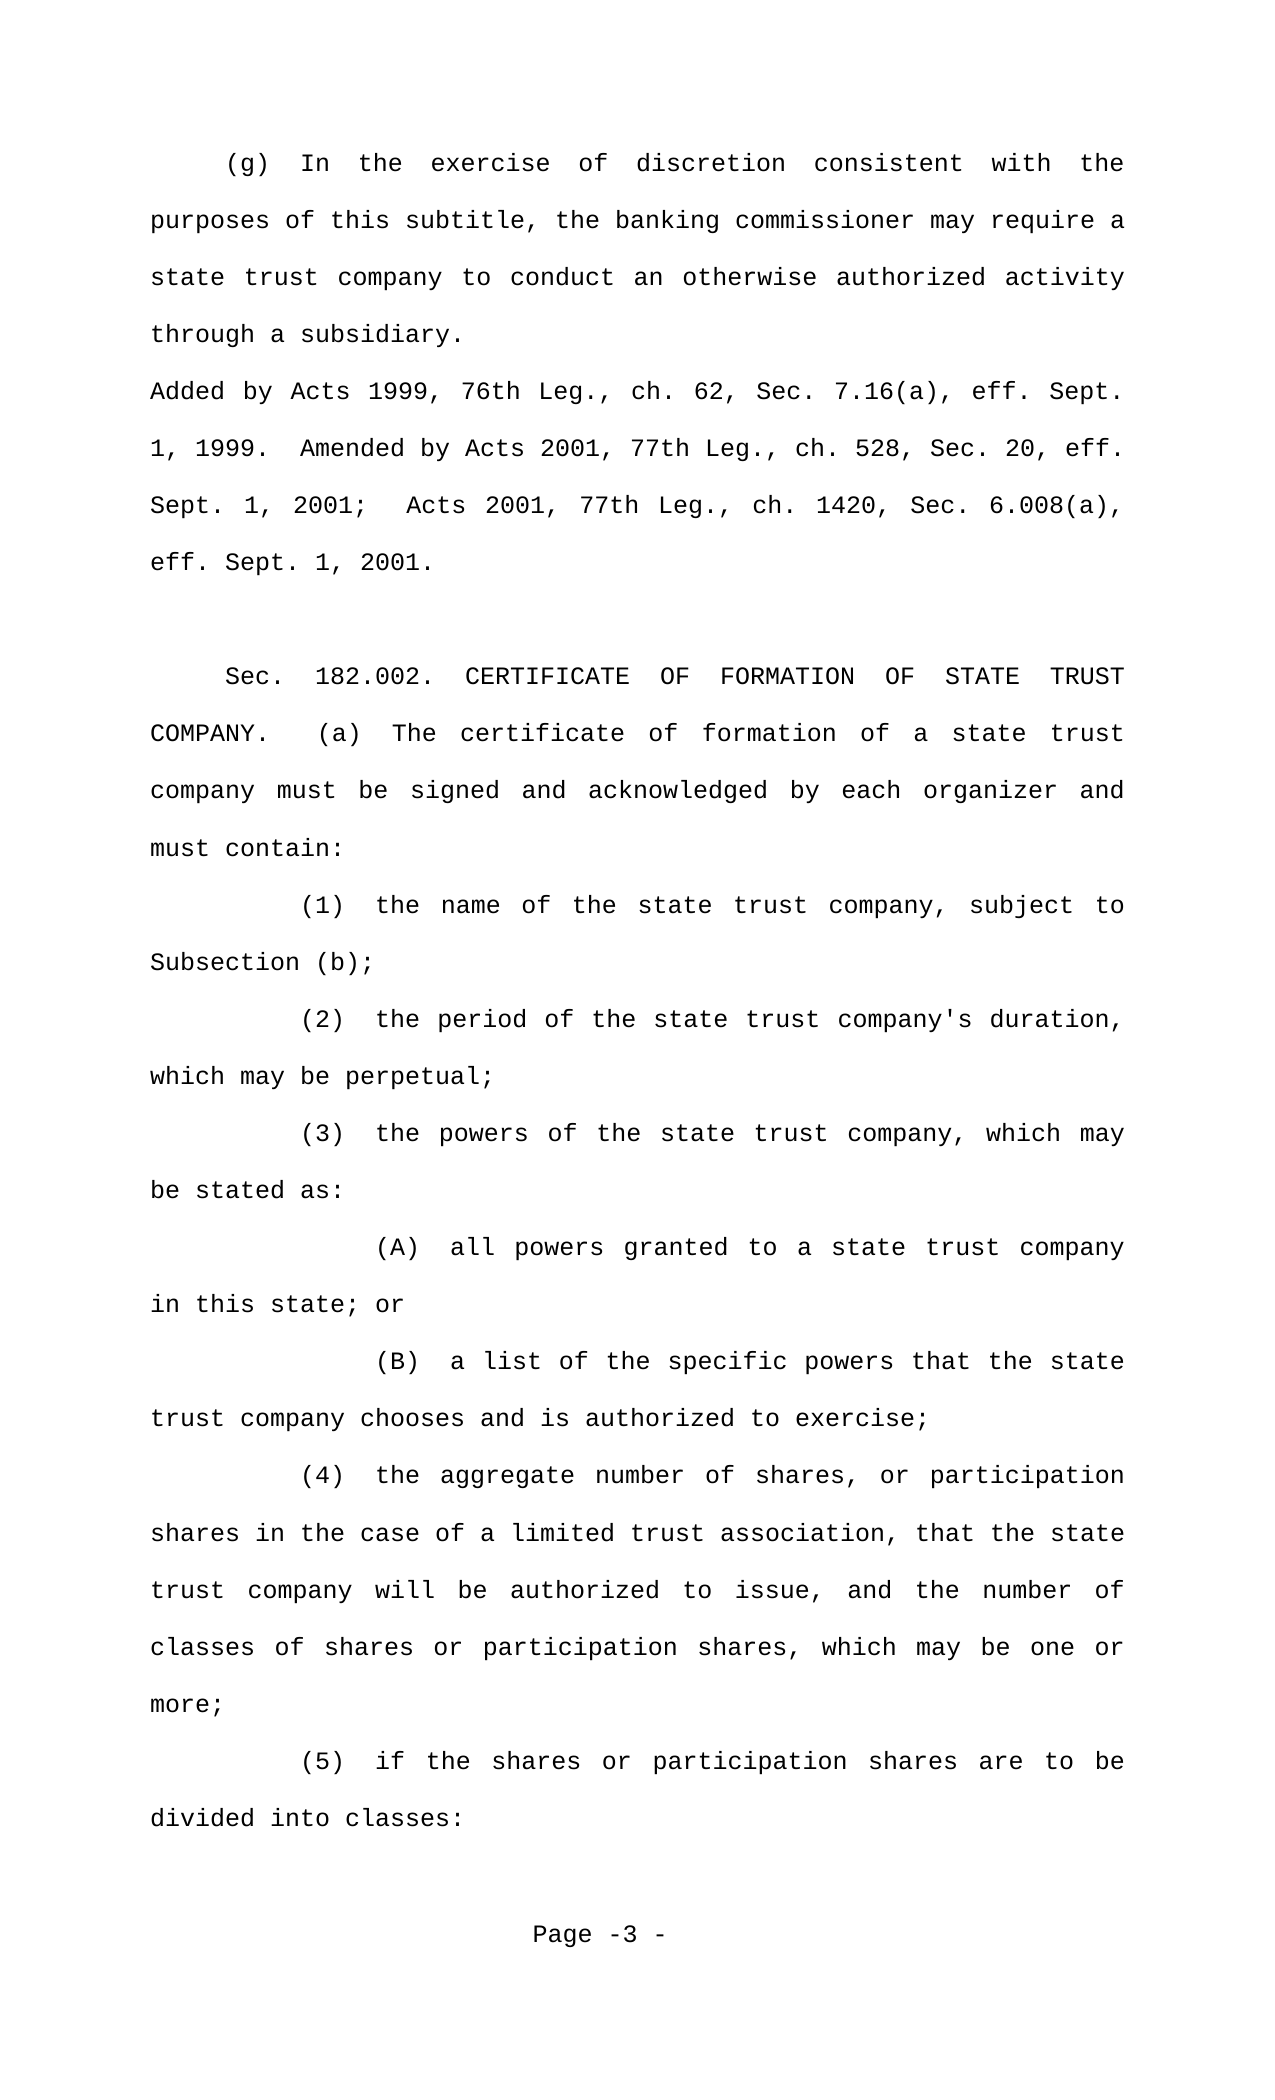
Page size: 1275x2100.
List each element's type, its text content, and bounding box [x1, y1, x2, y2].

text (5) if the shares or participation shares are to be divided into classes: [150, 1748, 1125, 1834]
text (A) all powers granted to a state trust company in this state; or [150, 1234, 1125, 1320]
text Added by Acts 1999, 76th Leg., ch. 62, Sec. 7.16(a), eff. Sept. 1, 1999. Amended by Acts 2001, 77th Leg., ch. 528, Sec. 20, eff. Sept. 1, 2001; Acts 2001, 77th Leg., ch. 1420, Sec. 6.008(a), eff. Sept. 1, 2001. [150, 378, 1125, 578]
text (B) a list of the specific powers that the state trust company chooses and is authorized to exercise; [150, 1349, 1125, 1434]
text (g) In the exercise of discretion consistent with the purposes of this subtitle, the banking commissioner may require a state trust company to conduct an otherwise authorized activity through a subsidiary. [150, 150, 1125, 350]
text (4) the aggregate number of shares, or participation shares in the case of a limited trust association, that the state trust company will be authorized to issue, and the number of classes of shares or participation shares, which may be one or more; [150, 1463, 1125, 1720]
text (2) the period of the state trust company's duration, which may be perpetual; [150, 1006, 1125, 1092]
text (1) the name of the state trust company, subject to Subsection (b); [150, 892, 1125, 978]
text Sec. 182.002. CERTIFICATE OF FORMATION OF STATE TRUST COMPANY. (a) The certificate of formation of a state trust company must be signed and acknowledged by each organizer and must contain: [150, 664, 1125, 863]
text (3) the powers of the state trust company, which may be stated as: [150, 1120, 1125, 1206]
